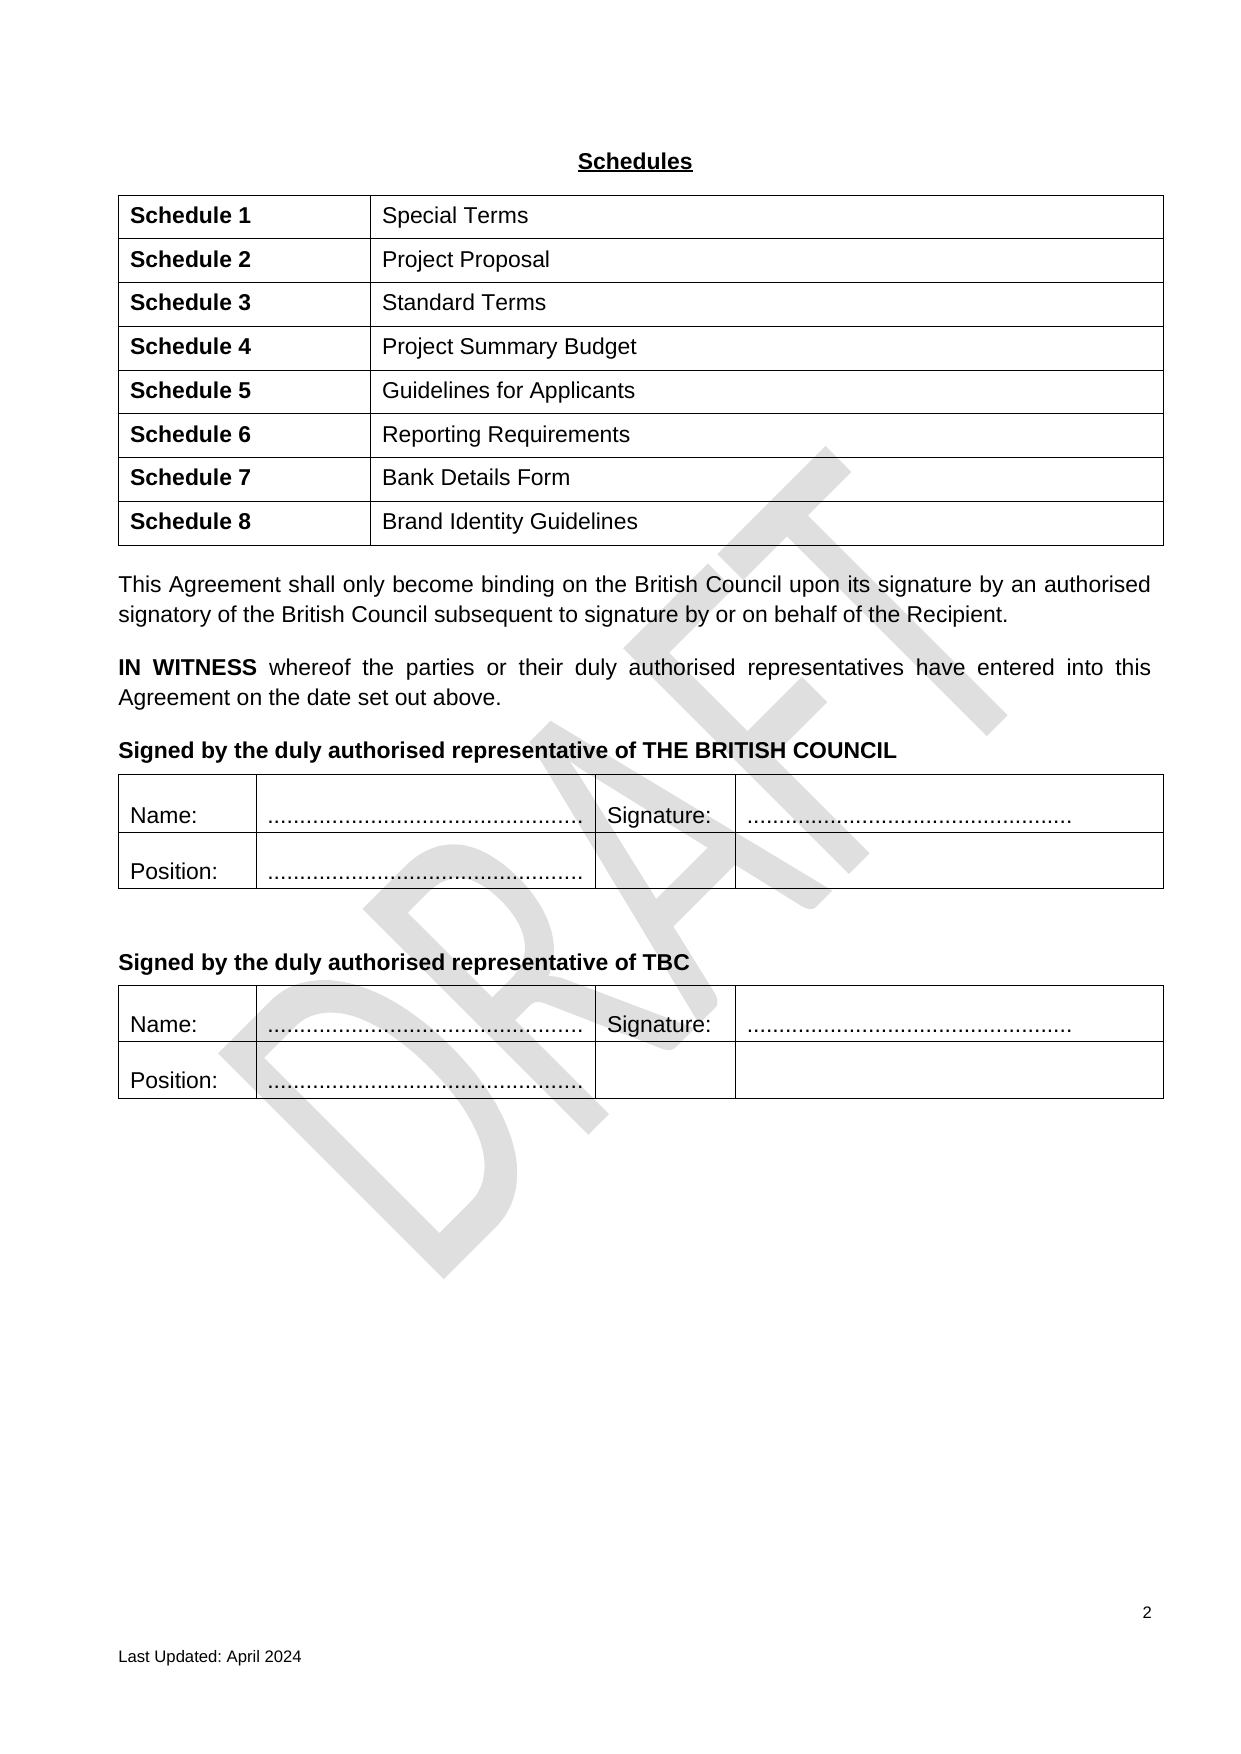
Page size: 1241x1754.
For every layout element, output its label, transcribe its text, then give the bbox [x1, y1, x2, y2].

table_cell [257, 833, 595, 888]
text Signed by the duly authorised representative of TBC [118, 948, 1152, 975]
table_header Signature: [596, 986, 735, 1041]
table_header Name: [119, 775, 256, 832]
table_cell Schedule 5 [119, 371, 370, 413]
table_cell Reporting Requirements [371, 414, 1163, 457]
table_cell Schedule 6 [119, 414, 370, 457]
table_cell Schedule 4 [119, 327, 370, 369]
table_cell [736, 833, 1163, 888]
table_cell Schedule 3 [119, 283, 370, 326]
table_cell Project Summary Budget [371, 327, 1163, 369]
table_cell [596, 1042, 735, 1097]
table_cell Brand Identity Guidelines [371, 502, 1163, 544]
table_cell Standard Terms [371, 283, 1163, 326]
table_cell [596, 833, 735, 888]
table_header [736, 775, 1163, 832]
table_cell Position: [119, 833, 256, 888]
table_cell Schedule 8 [119, 502, 370, 544]
table_cell [736, 1042, 1163, 1097]
text This Agreement shall only become binding on the British Council upon its signature by an authorised signatory of the British Council subsequent to signature by or on behalf of the Recipient. [118, 571, 1152, 627]
table_cell Schedule 7 [119, 458, 370, 501]
table_header Schedule 1 [119, 196, 370, 238]
table_cell Guidelines for Applicants [371, 371, 1163, 413]
table_cell Schedule 2 [119, 239, 370, 282]
text Signed by the duly authorised representative of THE BRITISH COUNCIL [118, 737, 1152, 764]
table_header Special Terms [371, 196, 1163, 238]
table_header Name: [119, 986, 256, 1041]
table_header [257, 775, 595, 832]
table_cell Position: [119, 1042, 256, 1097]
table_header Signature: [596, 775, 735, 832]
table_cell Project Proposal [371, 239, 1163, 282]
table_header [736, 986, 1163, 1041]
text Schedules [118, 148, 1152, 174]
text IN WITNESS whereof the parties or their duly authorised representatives have entered into this Agreement on the date set out above. [118, 654, 1152, 711]
table_cell Bank Details Form [371, 458, 1163, 501]
table_cell [257, 1042, 595, 1097]
table_header [257, 986, 595, 1041]
